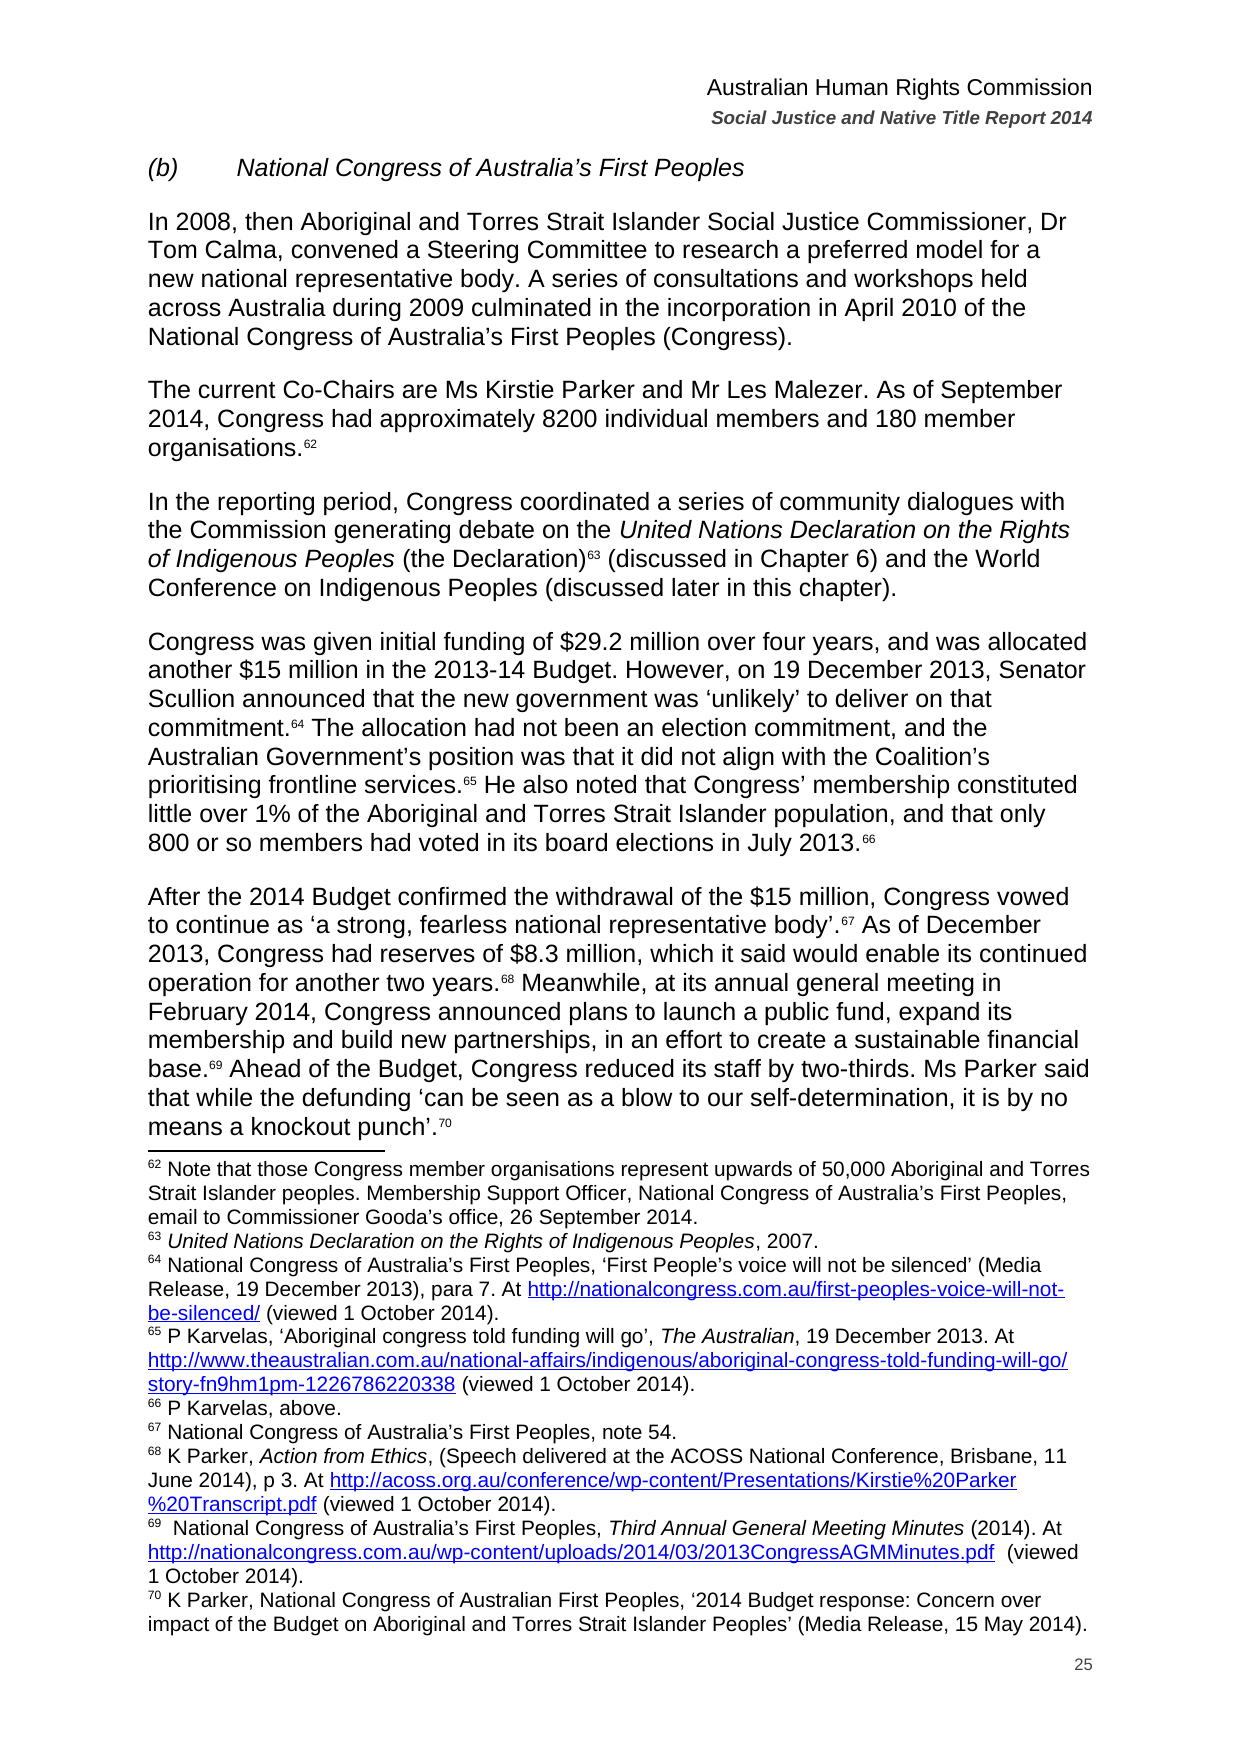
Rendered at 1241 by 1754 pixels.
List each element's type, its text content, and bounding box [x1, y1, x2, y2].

text In 2008, then Aboriginal and Torres Strait Islander Social Justice Commissioner, Dr Tom Calma, convened a Steering Committee to research a preferred model for a new national representative body. A series of consultations and workshops held across Australia during 2009 culminated in the incorporation in April 2010 of the National Congress of Australia’s First Peoples (Congress). [148, 207, 1092, 351]
text The current Co-Chairs are Ms Kirstie Parker and Mr Les Malezer. As of September 2014, Congress had approximately 8200 individual members and 180 member organisations. [148, 376, 1092, 462]
text Congress was given initial funding of $29.2 million over four years, and was allocated another $15 million in the 2013-14 Budget. However, on 19 December 2013, Senator Scullion announced that the new government was ‘unlikely’ to deliver on that commitment. The allocation had not been an election commitment, and the Australian Government’s position was that it did not align with the Coalition’s prioritising frontline services. He also noted that Congress’ membership constituted little over 1% of the Aboriginal and Torres Strait Islander population, and that only 800 or so members had voted in its board elections in July 2013. [148, 627, 1092, 857]
text In the reporting period, Congress coordinated a series of community dialogues with the Commission generating debate on the United Nations Declaration on the Rights of Indigenous Peoples (the Declaration) (discussed in Chapter 6) and the World Conference on Indigenous Peoples (discussed later in this chapter). [148, 487, 1092, 602]
text After the 2014 Budget confirmed the withdrawal of the $15 million, Congress vowed to continue as ‘a strong, fearless national representative body’. As of December 2013, Congress had reserves of $8.3 million, which it said would enable its continued operation for another two years. Meanwhile, at its annual general meeting in February 2014, Congress announced plans to launch a public fund, expand its membership and build new partnerships, in an effort to create a sustainable financial base. Ahead of the Budget, Congress reduced its staff by two-thirds. Ms Parker said that while the defunding ‘can be seen as a blow to our self-determination, it is by no means a knockout punch’. [148, 882, 1092, 1141]
subtitle National Congress of Australia’s First Peoples [148, 153, 1092, 182]
